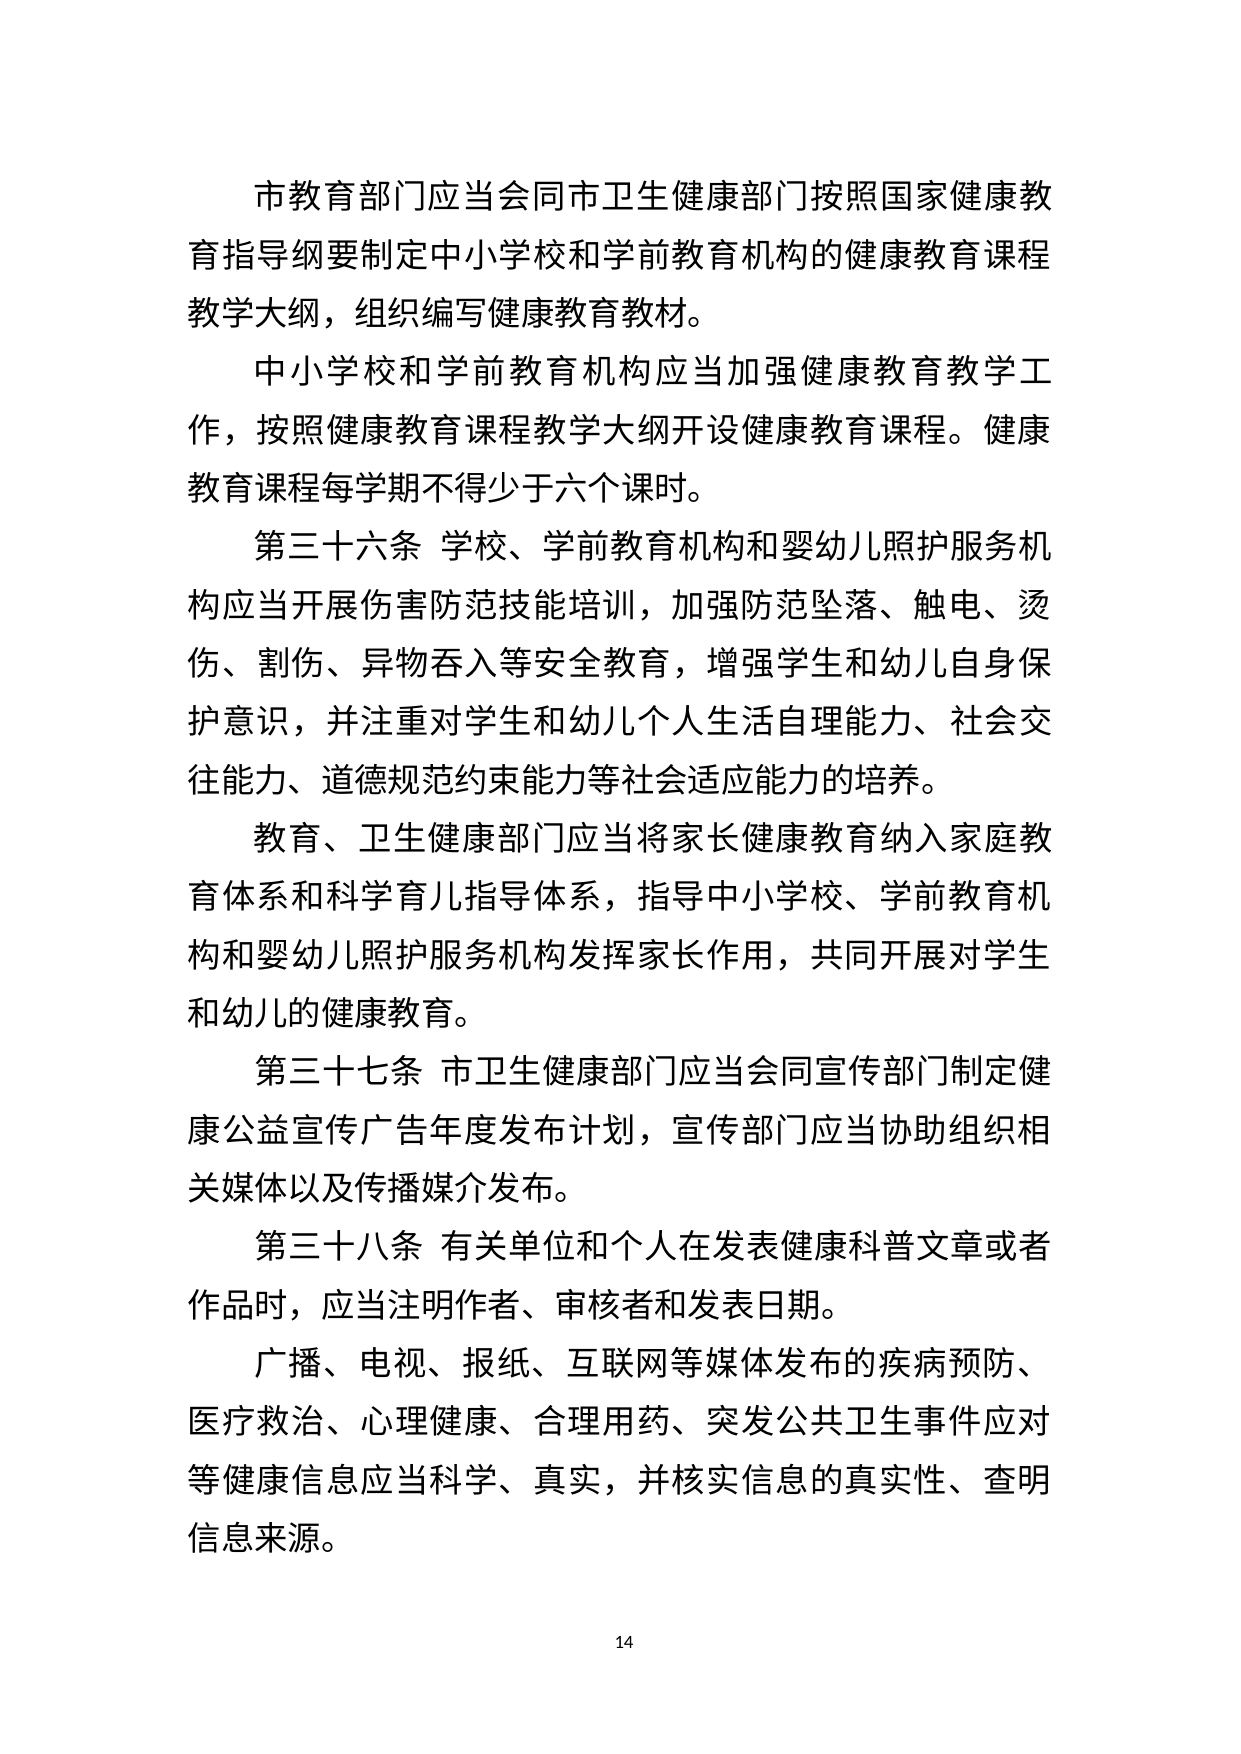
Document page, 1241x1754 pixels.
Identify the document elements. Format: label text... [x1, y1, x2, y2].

list 中小学校和学前教育机构应当加强健康教育教学工作，按照健康教育课程教学大纲开设健康教育课程。健康教育课程每学期不得少于六个课时。 [187, 337, 1053, 512]
text 第三十六条 学校、学前教育机构和婴幼儿照护服务机构应当开展伤害防范技能培训，加强防范坠落、触电、烫伤、割伤、异物吞入等安全教育，增强学生和幼儿自身保护意识，并注重对学生和幼儿个人生活自理能力、社会交往能力、道德规范约束能力等社会适应能力的培养。 [187, 512, 1053, 804]
text 市教育部门应当会同市卫生健康部门按照国家健康教育指导纲要制定中小学校和学前教育机构的健康教育课程教学大纲，组织编写健康教育教材。 [187, 162, 1053, 337]
text 第三十八条 有关单位和个人在发表健康科普文章或者作品时，应当注明作者、审核者和发表日期。 [187, 1212, 1053, 1329]
list 教育、卫生健康部门应当将家长健康教育纳入家庭教育体系和科学育儿指导体系，指导中小学校、学前教育机构和婴幼儿照护服务机构发挥家长作用，共同开展对学生和幼儿的健康教育。 [187, 804, 1053, 1037]
list 广播、电视、报纸、互联网等媒体发布的疾病预防、医疗救治、心理健康、合理用药、突发公共卫生事件应对等健康信息应当科学、真实，并核实信息的真实性、查明信息来源。 [187, 1329, 1053, 1562]
list 第三十七条 市卫生健康部门应当会同宣传部门制定健康公益宣传广告年度发布计划，宣传部门应当协助组织相关媒体以及传播媒介发布。 [187, 1037, 1053, 1212]
